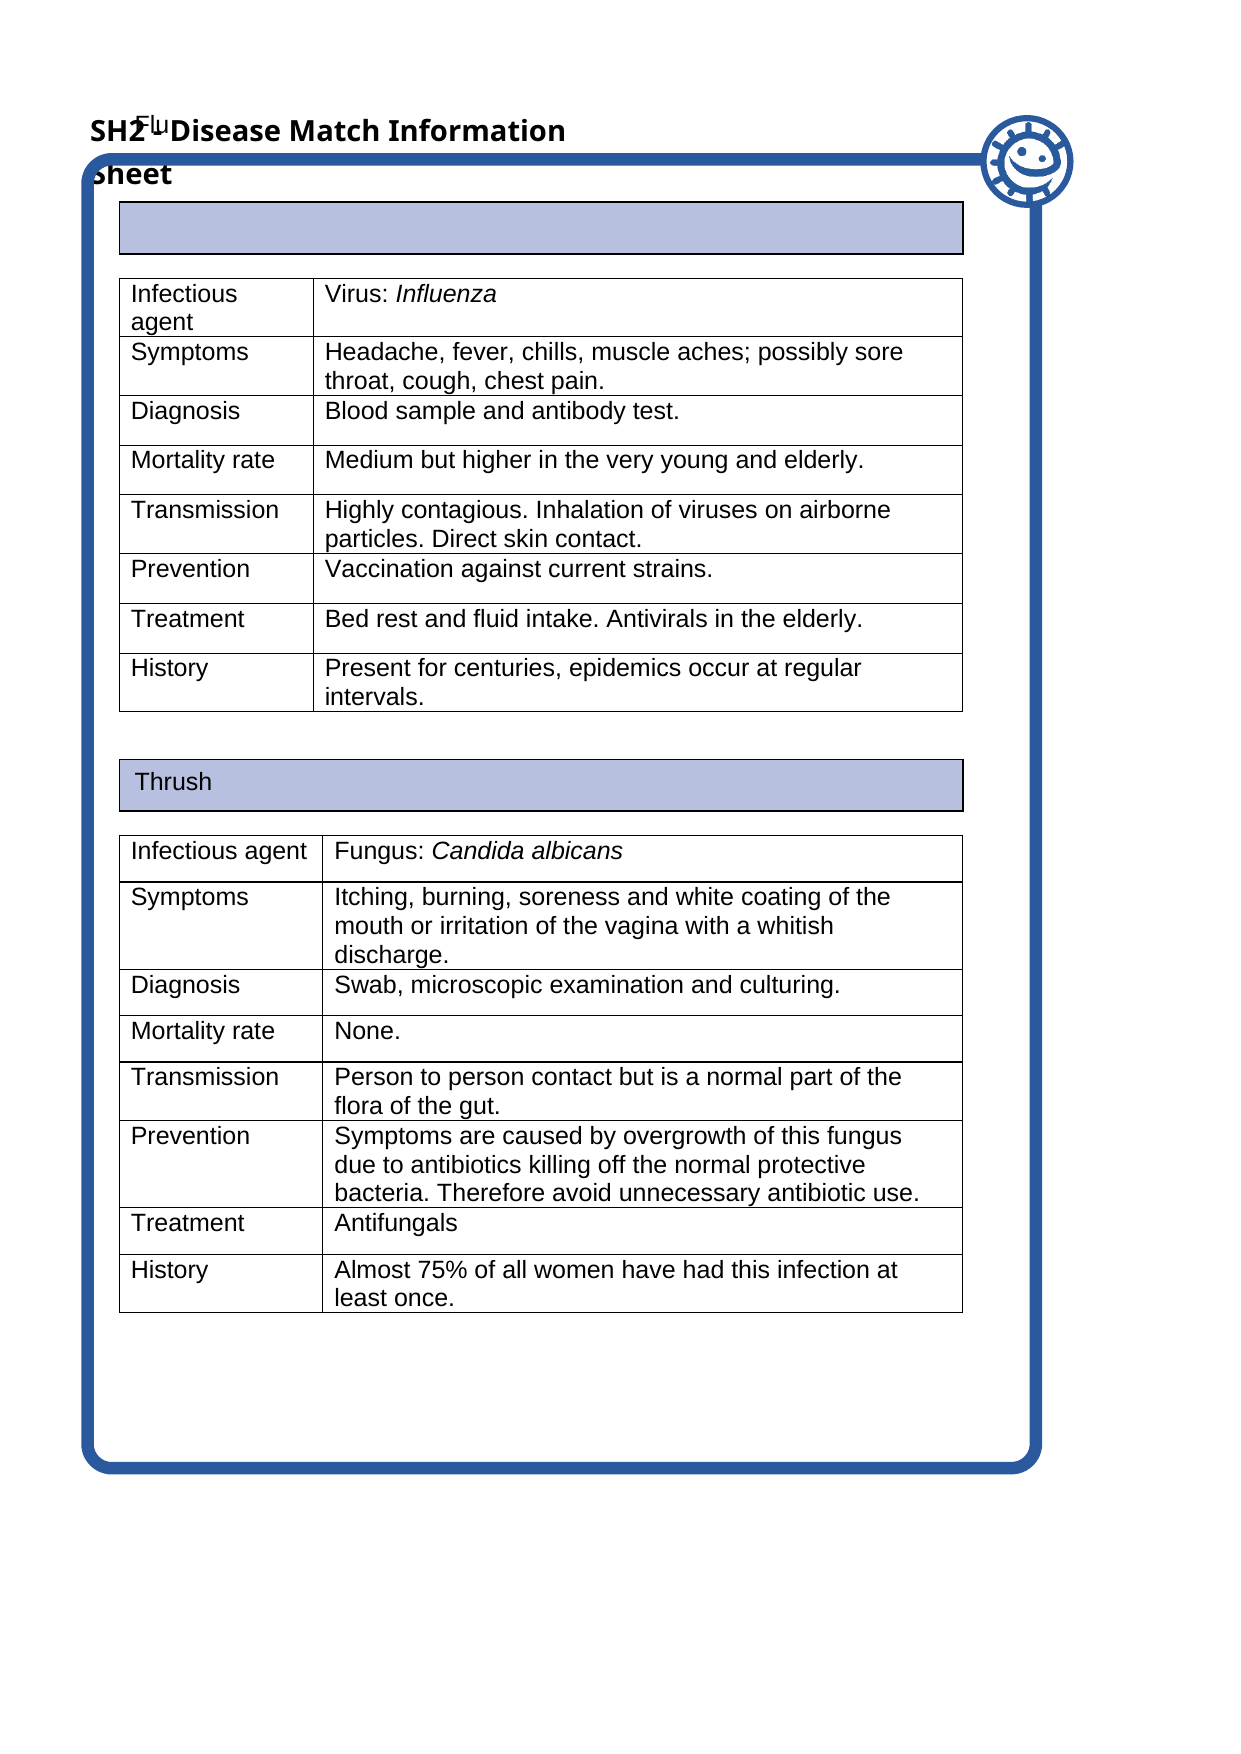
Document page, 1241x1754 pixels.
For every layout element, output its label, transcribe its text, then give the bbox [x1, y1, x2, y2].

table_cell Treatment [120, 604, 313, 652]
table_cell Headache, fever, chills, muscle aches; possibly sore throat, cough, chest pain. [314, 337, 962, 395]
table_header Virus: Influenza [314, 279, 962, 336]
table_cell Mortality rate [120, 1016, 322, 1061]
table_cell Prevention [120, 554, 313, 603]
table_cell Transmission [120, 495, 313, 553]
table_cell Person to person contact but is a normal part of the flora of the gut. [323, 1063, 962, 1120]
table_cell Present for centuries, epidemics occur at regular intervals. [314, 654, 962, 711]
table_cell Mortality rate [120, 446, 313, 494]
table_cell Vaccination against current strains. [314, 554, 962, 603]
table_cell Prevention [120, 1121, 322, 1207]
table_cell History [120, 1255, 322, 1312]
table_cell None. [323, 1016, 962, 1061]
table_header Fungus: Candida albicans [323, 836, 962, 881]
picture [990, 122, 1065, 204]
table_cell Bed rest and fluid intake. Antivirals in the elderly. [314, 604, 962, 652]
table_cell Highly contagious. Inhalation of viruses on airborne particles. Direct skin contact. [314, 495, 962, 553]
table_cell Blood sample and antibody test. [314, 396, 962, 444]
table_header Infectious agent [120, 836, 322, 881]
table_cell Antifungals [323, 1208, 962, 1253]
table_cell Transmission [120, 1063, 322, 1120]
table_cell Diagnosis [120, 396, 313, 444]
table_cell Almost 75% of all women have had this infection at least once. [323, 1255, 962, 1312]
table_cell Symptoms are caused by overgrowth of this fungus due to antibiotics killing off the normal protective bacteria. Therefore avoid unnecessary antibiotic use. [323, 1121, 962, 1207]
table_header Infectious agent [120, 279, 313, 336]
table_cell Symptoms [120, 883, 322, 969]
table_cell Swab, microscopic examination and culturing. [323, 970, 962, 1015]
table_cell Itching, burning, soreness and white coating of the mouth or irritation of the vagina with a whitish discharge. [323, 883, 962, 969]
table_cell History [120, 654, 313, 711]
table_cell Diagnosis [120, 970, 322, 1015]
table_cell Symptoms [120, 337, 313, 395]
table_cell Treatment [120, 1208, 322, 1253]
table_cell Medium but higher in the very young and elderly. [314, 446, 962, 494]
